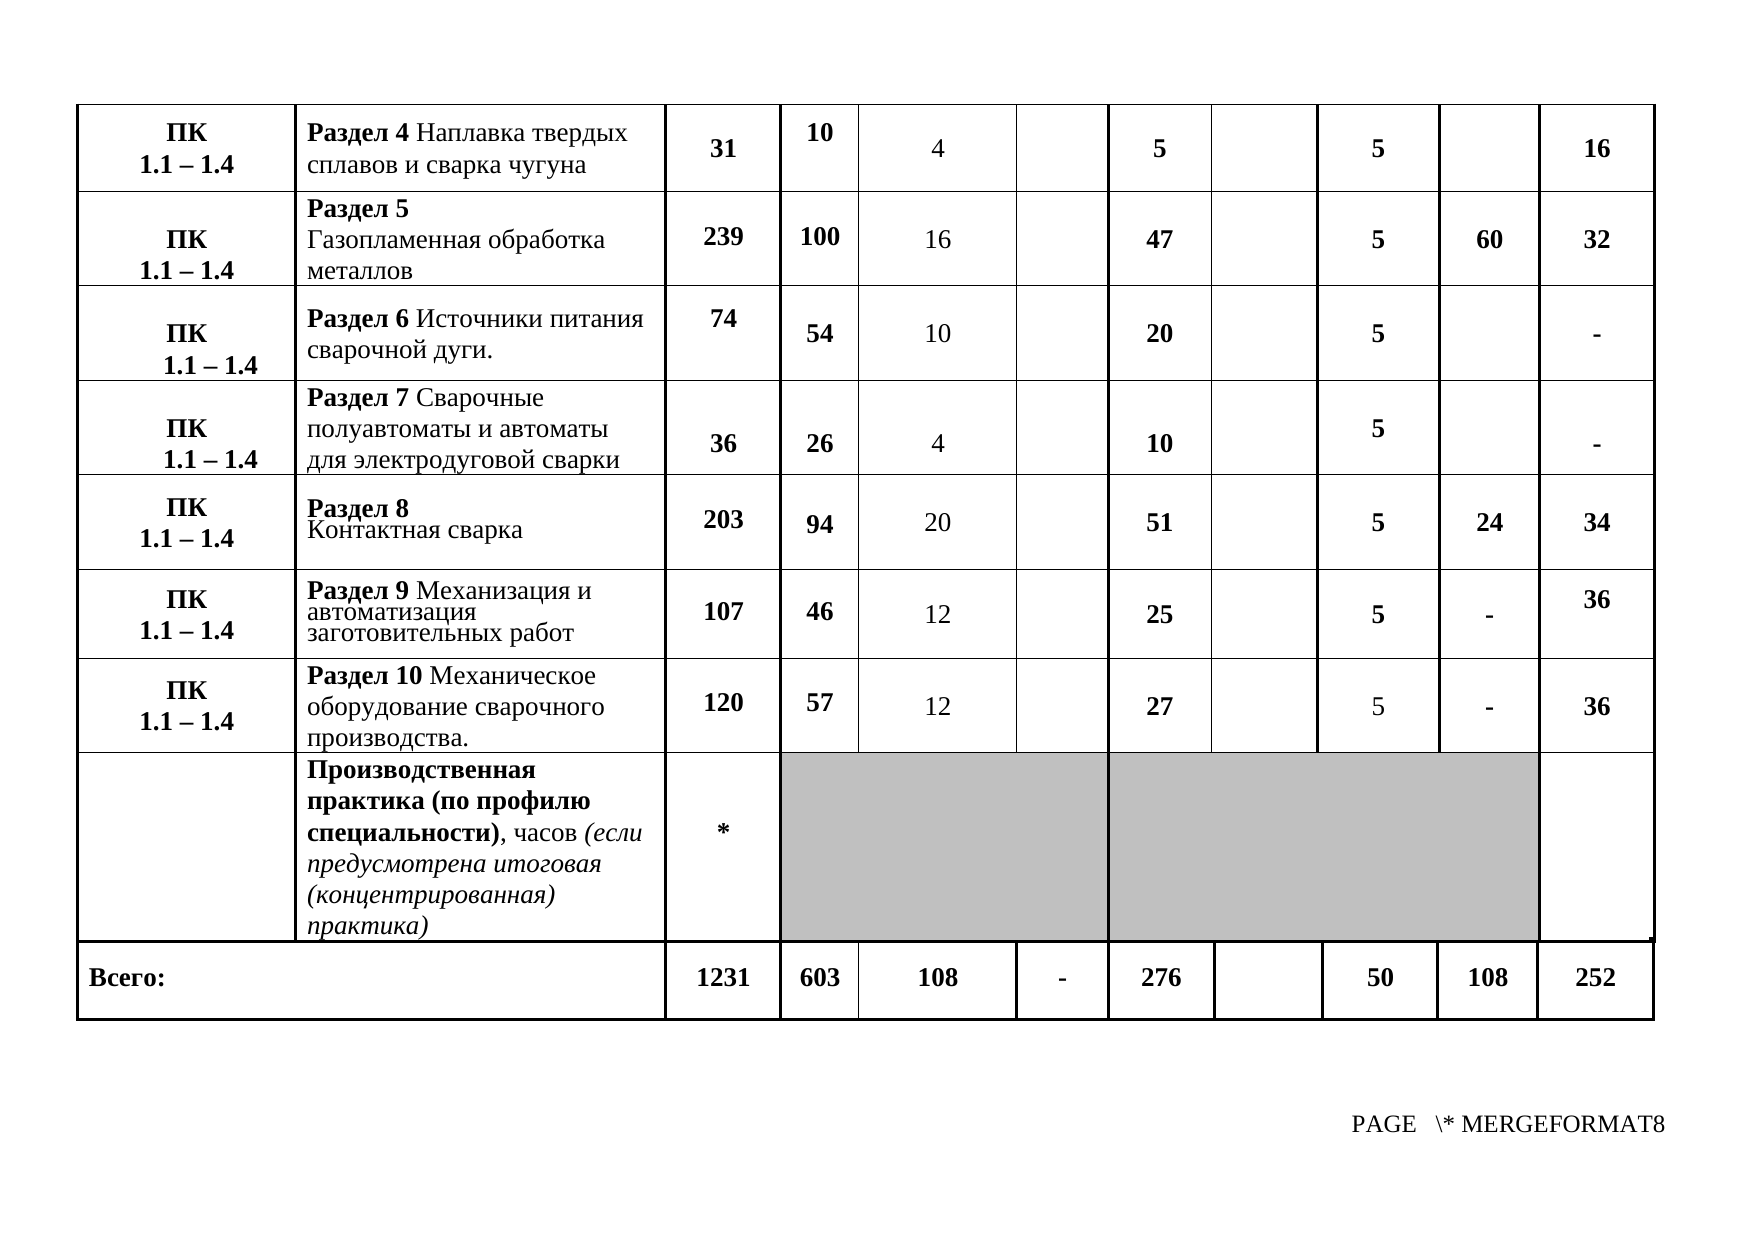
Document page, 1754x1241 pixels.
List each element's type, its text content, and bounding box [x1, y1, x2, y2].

table_cell [79, 753, 294, 940]
table_cell 24 [1441, 475, 1538, 569]
table_cell - [1018, 943, 1107, 1018]
table_cell [1017, 475, 1107, 569]
table_cell 57 [782, 659, 858, 752]
table_cell 36 [1541, 570, 1653, 658]
table_cell 32 [1541, 192, 1653, 285]
table_cell * [667, 753, 779, 940]
table_cell ПК 1.1 – 1.4 [79, 659, 294, 752]
table_cell [1441, 105, 1538, 191]
table_cell [1110, 753, 1538, 940]
table_cell ПК 1.1 – 1.4 [79, 381, 294, 474]
table_cell 5 [1319, 286, 1438, 380]
table_cell 5 [1319, 192, 1438, 285]
table_cell Раздел 4 Наплавка твердых сплавов и сварка чугуна [297, 105, 664, 191]
table_cell 100 [782, 192, 858, 285]
table_cell [1441, 381, 1538, 474]
table_cell [1212, 570, 1316, 658]
table_cell [1212, 381, 1316, 474]
table_cell [1212, 286, 1316, 380]
table_cell 94 [782, 475, 858, 569]
table_cell Всего: [79, 943, 664, 1018]
table_cell 74 [667, 286, 779, 380]
table_cell 54 [782, 286, 858, 380]
table_cell 5 [1319, 659, 1438, 752]
table_cell 4 [859, 381, 1016, 474]
table_cell 4 [859, 105, 1016, 191]
table_cell - [1541, 381, 1653, 474]
table_cell 203 [667, 475, 779, 569]
table_cell 16 [859, 192, 1016, 285]
table_cell ПК 1.1 – 1.4 [79, 105, 294, 191]
table_cell [1017, 286, 1107, 380]
table_cell Раздел 7 Сварочные полуавтоматы и автоматы для электродуговой сварки [297, 381, 664, 474]
table_cell 26 [782, 381, 858, 474]
table_cell - [1441, 659, 1538, 752]
table_cell Раздел 10 Механическое оборудование сварочного производства. [297, 659, 664, 752]
table_cell 36 [667, 381, 779, 474]
table_cell 10 [782, 105, 858, 191]
table_cell [1441, 286, 1538, 380]
table_cell [1212, 192, 1316, 285]
table_cell 50 [1324, 943, 1436, 1018]
table_cell [1017, 570, 1107, 658]
table_cell 12 [859, 659, 1016, 752]
table_cell 5 [1319, 570, 1438, 658]
table_cell 16 [1541, 105, 1653, 191]
table_cell [1017, 192, 1107, 285]
table_cell [1216, 943, 1321, 1018]
table_cell Раздел 6 Источники питания сварочной дуги. [297, 286, 664, 380]
table_cell 46 [782, 570, 858, 658]
table_cell 51 [1110, 475, 1211, 569]
table_cell 108 [859, 943, 1015, 1018]
table_cell 1231 [667, 943, 779, 1018]
table_cell Раздел 9 Механизация и автоматизация заготовительных работ [297, 570, 664, 658]
table_cell 34 [1541, 475, 1653, 569]
table_cell [1017, 381, 1107, 474]
table_cell 5 [1319, 105, 1438, 191]
table_cell 20 [859, 475, 1016, 569]
table_cell 603 [782, 943, 858, 1018]
table_cell 10 [1110, 381, 1211, 474]
table_cell [1017, 105, 1107, 191]
table_cell 60 [1441, 192, 1538, 285]
table_cell 107 [667, 570, 779, 658]
table_cell ПК 1.1 – 1.4 [79, 286, 294, 380]
table_cell Производственная практика (по профилю специальности), часов (если предусмотрена итоговая (концентрированная) практика) [297, 753, 664, 940]
table_cell 120 [667, 659, 779, 752]
table_cell 239 [667, 192, 779, 285]
table_cell 47 [1110, 192, 1211, 285]
table_cell ПК 1.1 – 1.4 [79, 570, 294, 658]
table_cell Раздел 5 Газопламенная обработка металлов [297, 192, 664, 285]
table_cell 276 [1110, 943, 1213, 1018]
table_cell 108 [1439, 943, 1536, 1018]
table_cell 10 [859, 286, 1016, 380]
table_cell - [1541, 286, 1653, 380]
table_cell 31 [667, 105, 779, 191]
table_cell 20 [1110, 286, 1211, 380]
table_cell 27 [1110, 659, 1211, 752]
table_cell 12 [859, 570, 1016, 658]
table_cell [1212, 659, 1316, 752]
table_cell 5 [1319, 381, 1438, 474]
table_cell [1017, 659, 1107, 752]
table_cell 36 [1541, 659, 1653, 752]
table_cell [1212, 105, 1316, 191]
table_cell - [1441, 570, 1538, 658]
table_cell [782, 753, 1107, 940]
table_cell [1212, 475, 1316, 569]
table_cell 5 [1110, 105, 1211, 191]
table_cell ПК 1.1 – 1.4 [79, 475, 294, 569]
table_cell 25 [1110, 570, 1211, 658]
table_cell 5 [1319, 475, 1438, 569]
table_cell [1541, 753, 1653, 940]
table_cell Раздел 8 Контактная сварка [297, 475, 664, 569]
table_cell ПК 1.1 – 1.4 [79, 192, 294, 285]
table_cell 252 [1539, 943, 1652, 1018]
